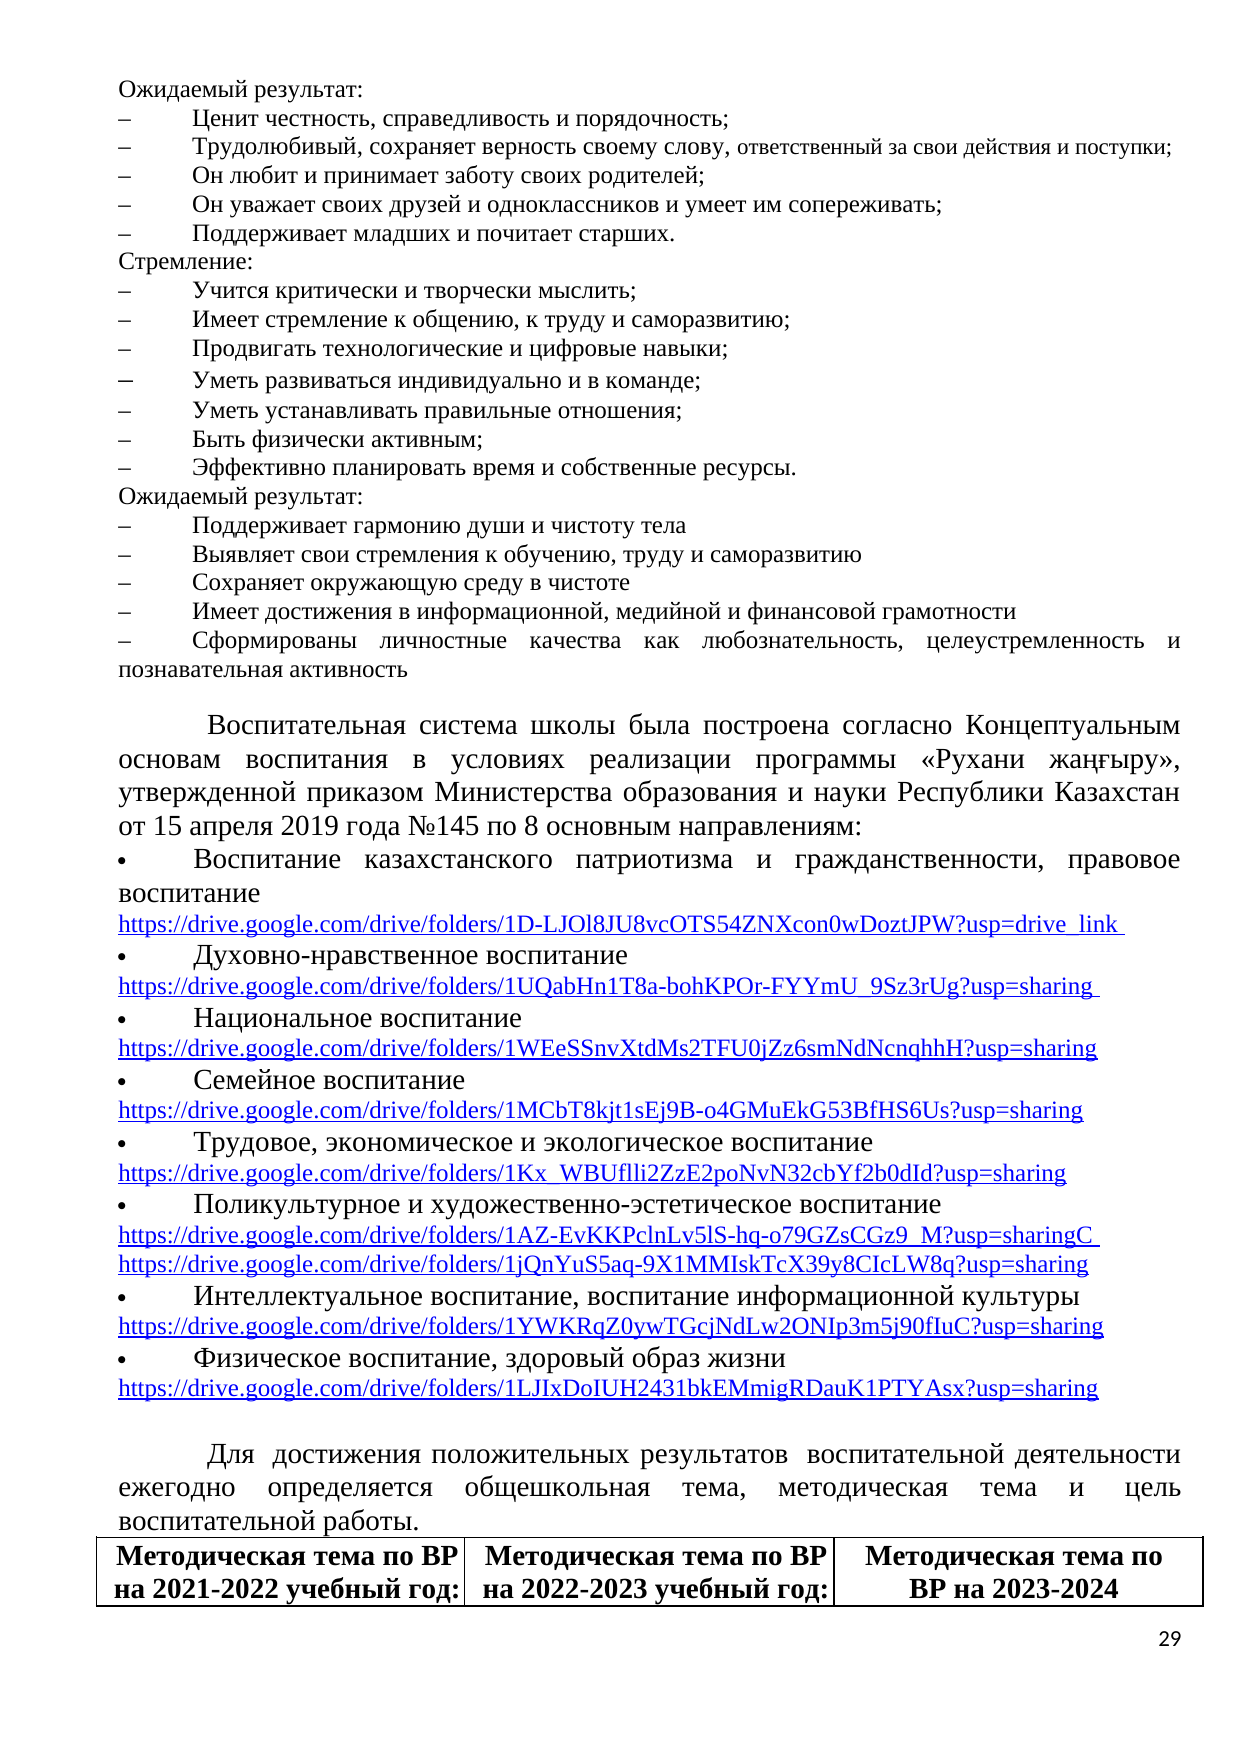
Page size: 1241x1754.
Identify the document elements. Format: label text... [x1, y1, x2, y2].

list Национальное воспитание [118, 1000, 1181, 1033]
text Ожидаемый результат: [118, 481, 1181, 510]
text – Быть физически активным; [118, 424, 1181, 452]
text – Имеет стремление к общению, к труду и саморазвитию; [118, 304, 1181, 333]
list Трудовое, экономическое и экологическое воспитание [118, 1124, 1181, 1158]
text – Сформированы личностные качества как любознательность, целеустремленность и познавательная активность [118, 625, 1181, 682]
text https://drive.google.com/drive/folders/1jQnYuS5aq-9X1MMIskTcX39y8CIcLW8q?usp=sharing [118, 1249, 1181, 1278]
list Воспитание казахстанского патриотизма и гражданственности, правовое воспитание [118, 842, 1181, 909]
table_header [97, 1538, 464, 1605]
text https://drive.google.com/drive/folders/1YWKRqZ0ywTGcjNdLw2ONIp3m5j90fIuC?usp=sharing [118, 1311, 1181, 1340]
text Воспитательная система школы была построена согласно Концептуальным основам воспитания в условиях реализации программы «Рухани жаңғыру», утвержденной приказом Министерства образования и науки Республики Казахстан от 15 апреля 2019 года №145 по 8 основным направлениям: [118, 707, 1181, 842]
text https://drive.google.com/drive/folders/1AZ-EvKKPclnLv5lS-hq-o79GZsCGz9_M?usp=sharingС [118, 1220, 1181, 1249]
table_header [465, 1538, 833, 1605]
text – Учится критически и творчески мыслить; [118, 275, 1181, 304]
list Интеллектуальное воспитание, воспитание информационной культуры [118, 1278, 1181, 1311]
text – Сохраняет окружающую среду в чистоте [118, 567, 1181, 596]
text – Имеет достижения в информационной, медийной и финансовой грамотности [118, 596, 1181, 625]
text – Продвигать технологические и цифровые навыки; [118, 333, 1181, 361]
list Физическое воспитание, здоровый образ жизни [118, 1340, 1181, 1373]
text Стремление: [118, 246, 1181, 275]
text – Поддерживает младших и почитает старших. [118, 218, 1181, 246]
text – Он уважает своих друзей и одноклассников и умеет им сопереживать; [118, 189, 1181, 218]
text Для достижения положительных результатов воспитательной деятельности ежегодно определяется общешкольная тема, методическая тема и цель воспитательной работы. [118, 1436, 1181, 1536]
list Поликультурное и художественно-эстетическое воспитание [118, 1187, 1181, 1220]
text – Поддерживает гармонию души и чистоту тела [118, 510, 1181, 539]
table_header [835, 1538, 1202, 1605]
list Семейное воспитание [118, 1062, 1181, 1096]
text https://drive.google.com/drive/folders/1MCbT8kjt1sEj9B-o4GMuEkG53BfHS6Us?usp=sharing [118, 1096, 1181, 1124]
text – Он любит и принимает заботу своих родителей; [118, 160, 1181, 189]
text – Ценит честность, справедливость и порядочность; [118, 103, 1181, 131]
text – Уметь устанавливать правильные отношения; [118, 395, 1181, 424]
text – Эффективно планировать время и собственные ресурсы. [118, 452, 1181, 481]
text https://drive.google.com/drive/folders/1UQabHn1T8a-bohKPOr-FYYmU_9Sz3rUg?usp=sharing [118, 971, 1181, 1000]
text Ожидаемый результат: [118, 74, 1181, 103]
list Духовно-нравственное воспитание [118, 937, 1181, 971]
text https://drive.google.com/drive/folders/1WEeSSnvXtdMs2TFU0jZz6smNdNcnqhhH?usp=sharing [118, 1033, 1181, 1062]
text https://drive.google.com/drive/folders/1Kx_WBUflli2ZzE2poNvN32cbYf2b0dId?usp=sharing [118, 1158, 1181, 1187]
text – Трудолюбивый, сохраняет верность своему слову, ответственный за свои действия и поступки; [118, 131, 1181, 160]
text https://drive.google.com/drive/folders/1LJIxDoIUH2431bkEMmigRDauK1PTYAsx?usp=sharing [118, 1373, 1181, 1402]
text – Уметь развиваться индивидуально и в команде; [118, 361, 1181, 395]
text – Выявляет свои стремления к обучению, труду и саморазвитию [118, 539, 1181, 567]
text https://drive.google.com/drive/folders/1D-LJOl8JU8vcOTS54ZNXcon0wDoztJPW?usp=drive_link [118, 909, 1181, 937]
